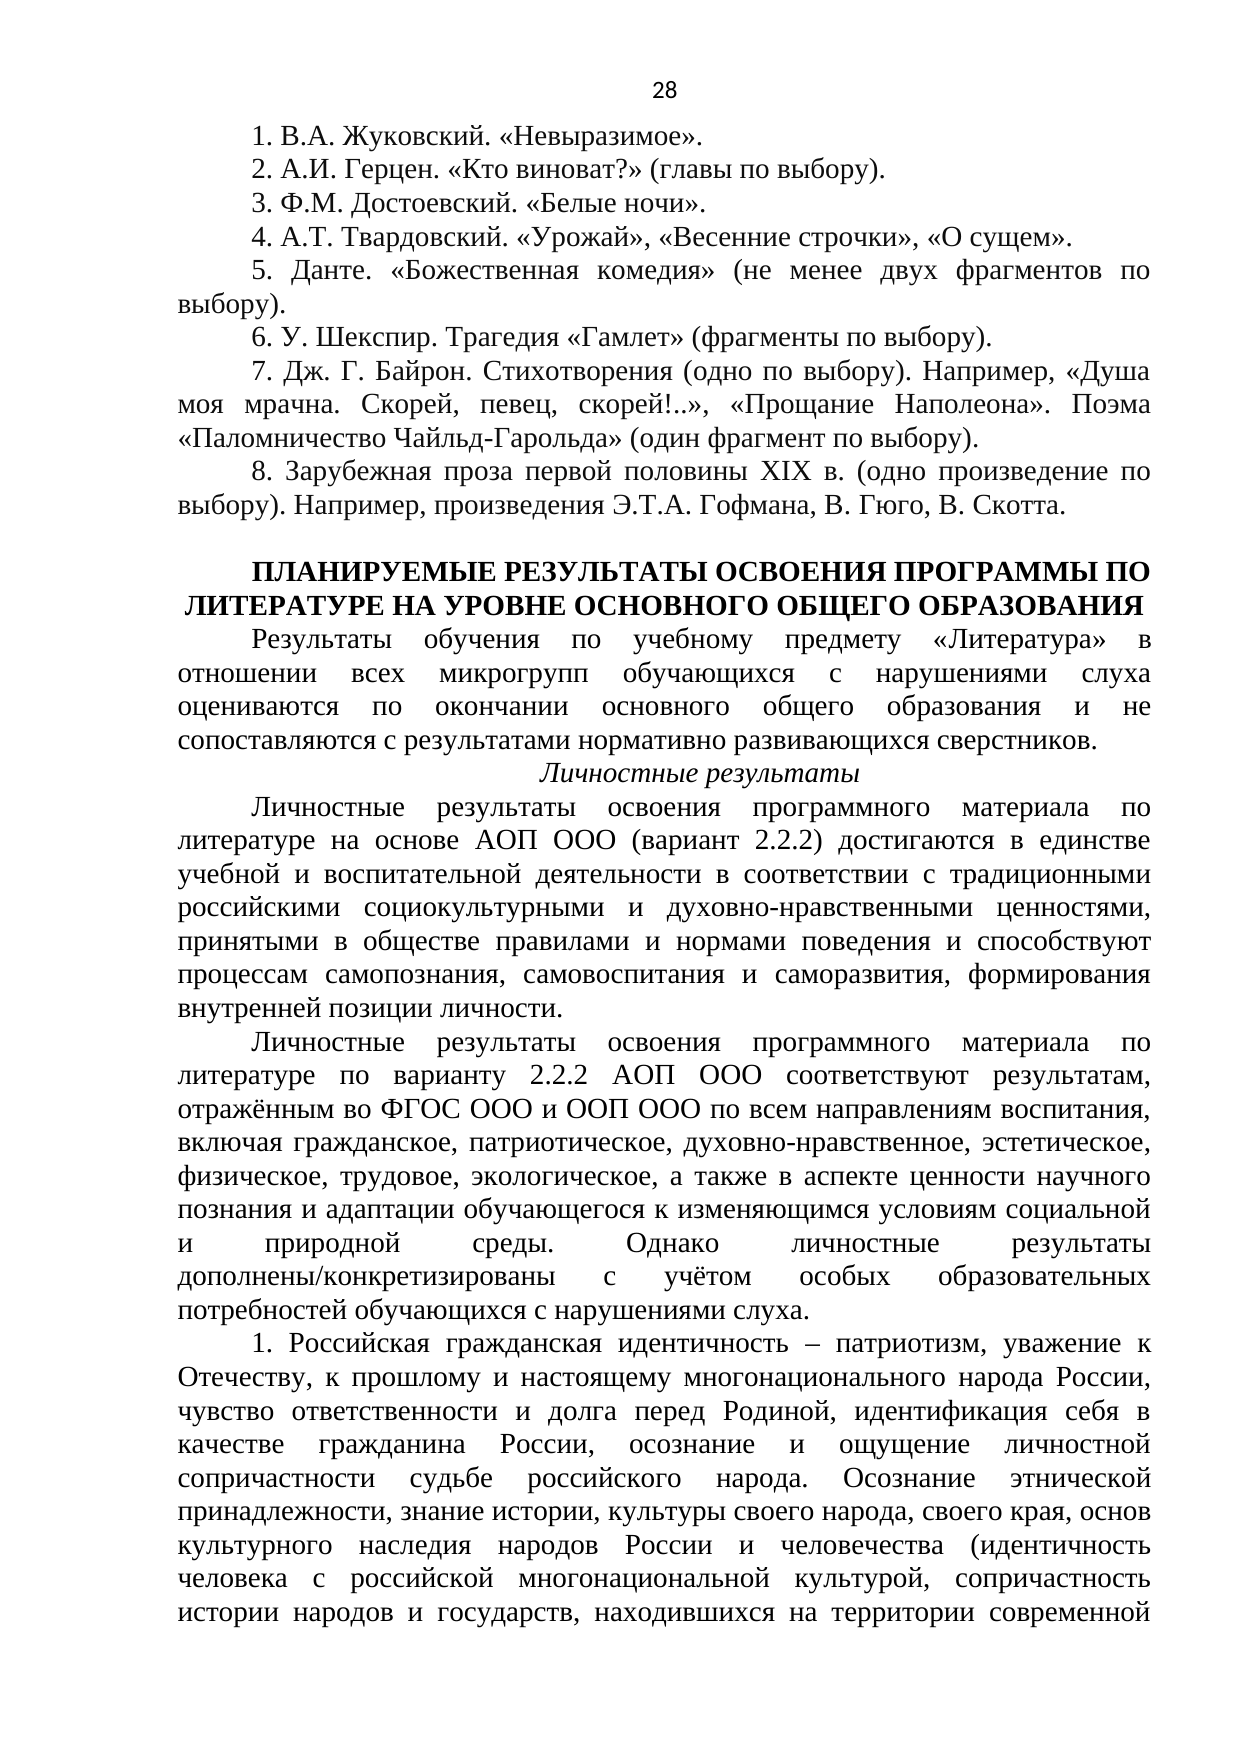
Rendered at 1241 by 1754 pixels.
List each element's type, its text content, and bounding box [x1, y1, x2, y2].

text 3. Ф.М. Достоевский. «Белые ночи». [177, 185, 1152, 219]
text 6. У. Шекспир. Трагедия «Гамлет» (фрагменты по выбору). [177, 319, 1152, 353]
text Личностные результаты освоения программного материала по литературе по варианту 2.2.2 АОП ООО соответствуют результатам, отражённым во ФГОС ООО и ООП ООО по всем направлениям воспитания, включая гражданское, патриотическое, духовно-нравственное, эстетическое, физическое, трудовое, экологическое, а также в аспекте ценности научного познания и адаптации обучающегося к изменяющимся условиям социальной и природной среды. Однако личностные результаты дополнены/конкретизированы с учётом особых образовательных потребностей обучающихся с нарушениями слуха. [177, 1024, 1152, 1326]
text 8. Зарубежная проза первой половины XIX в. (одно произведение по выбору). Например, произведения Э.Т.А. Гофмана, В. Гюго, В. Скотта. [177, 453, 1152, 521]
text 5. Данте. «Божественная комедия» (не менее двух фрагментов по выбору). [177, 252, 1152, 319]
text Результаты обучения по учебному предмету «Литература» в отношении всех микрогрупп обучающихся с нарушениями слуха оцениваются по окончании основного общего образования и не сопоставляются с результатами нормативно развивающихся сверстников. [177, 621, 1152, 755]
text Личностные результаты [177, 755, 1152, 789]
text ПЛАНИРУЕМЫЕ РЕЗУЛЬТАТЫ ОСВОЕНИЯ ПРОГРАММЫ ПО ЛИТЕРАТУРЕ НА УРОВНЕ ОСНОВНОГО ОБЩЕГО ОБРАЗОВАНИЯ [177, 554, 1152, 621]
text 4. А.Т. Твардовский. «Урожай», «Весенние строчки», «О сущем». [177, 219, 1152, 252]
text 1. В.А. Жуковский. «Невыразимое». [177, 118, 1152, 152]
text 2. А.И. Герцен. «Кто виноват?» (главы по выбору). [177, 152, 1152, 185]
text Личностные результаты освоения программного материала по литературе на основе АОП ООО (вариант 2.2.2) достигаются в единстве учебной и воспитательной деятельности в соответствии с традиционными российскими социокультурными и духовно-нравственными ценностями, принятыми в обществе правилами и нормами поведения и способствуют процессам самопознания, самовоспитания и саморазвития, формирования внутренней позиции личности. [177, 789, 1152, 1024]
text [177, 1326, 1152, 1627]
text 7. Дж. Г. Байрон. Стихотворения (одно по выбору). Например, «Душа моя мрачна. Скорей, певец, скорей!..», «Прощание Наполеона». Поэма «Паломничество Чайльд-Гарольда» (один фрагмент по выбору). [177, 353, 1152, 453]
